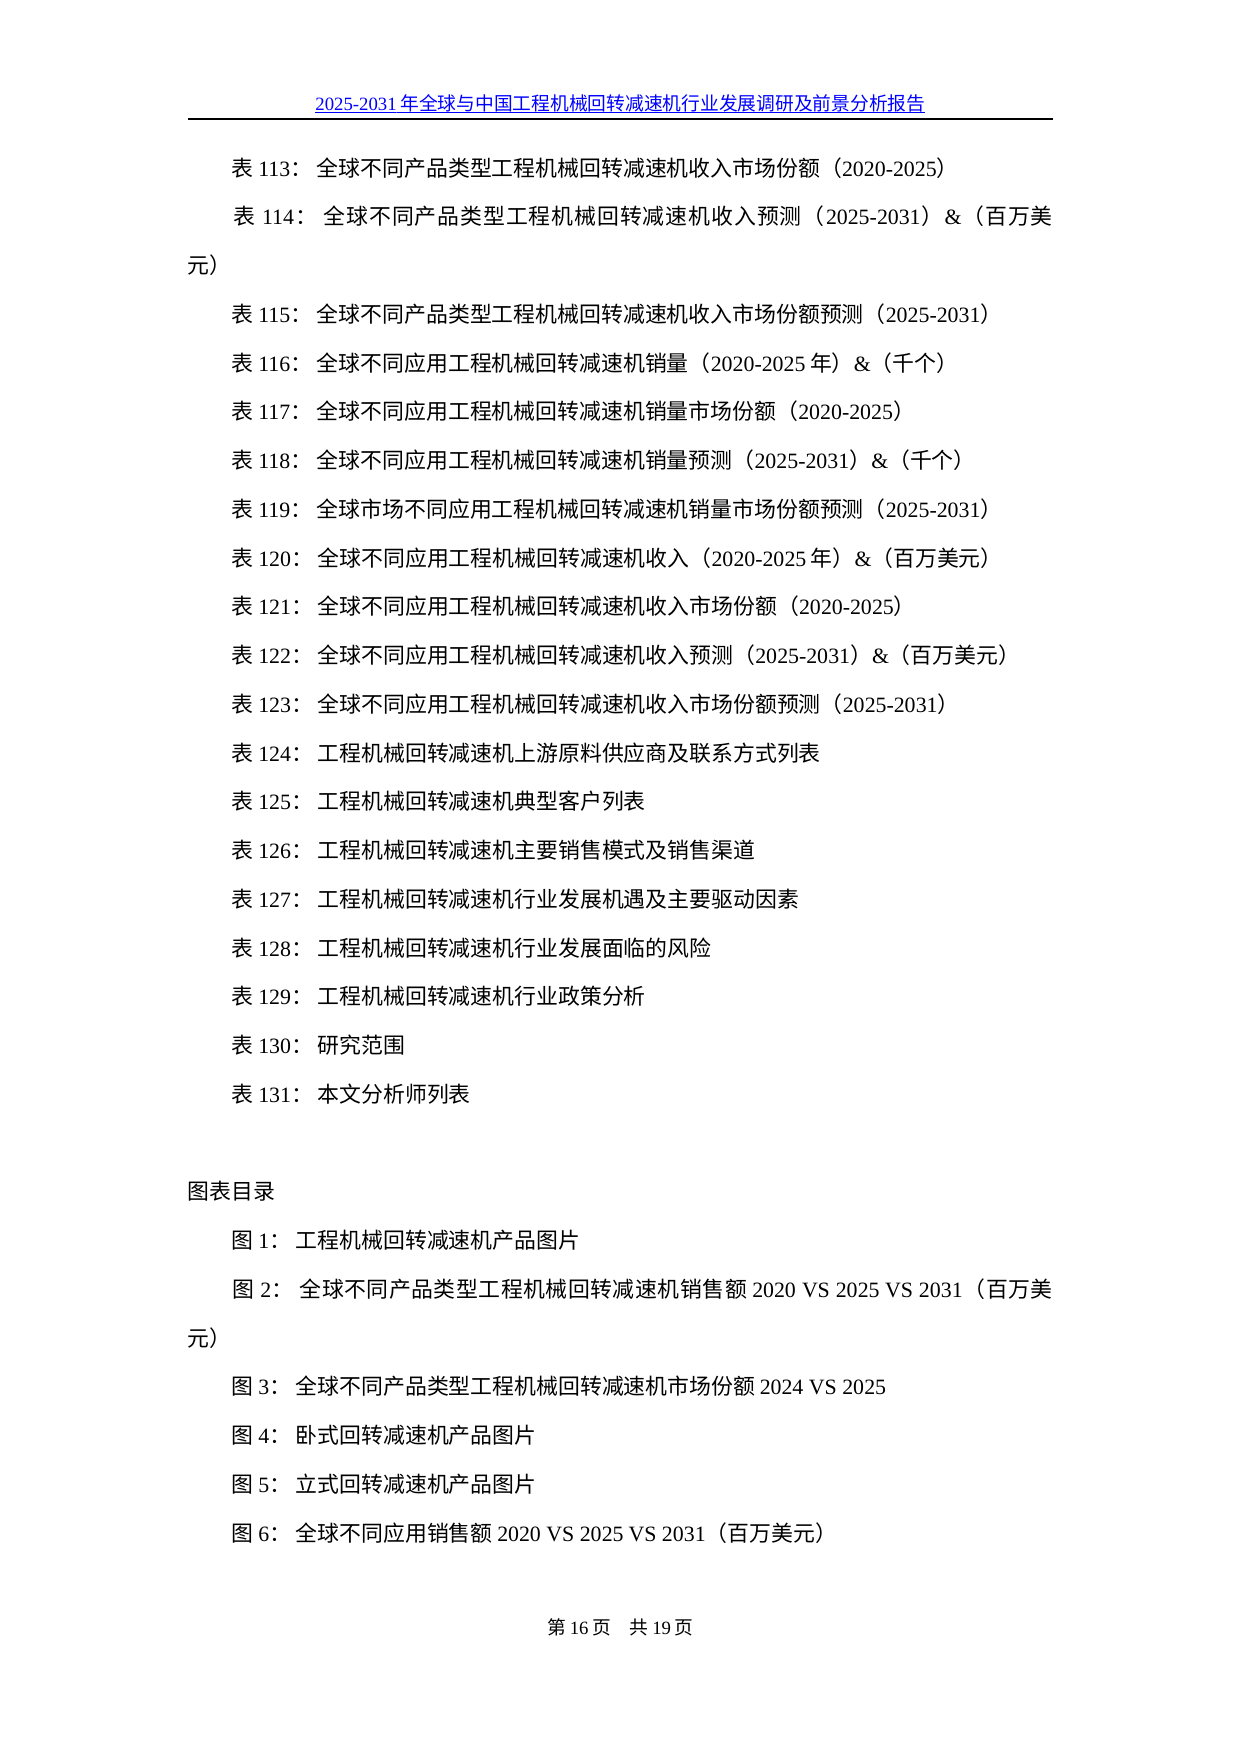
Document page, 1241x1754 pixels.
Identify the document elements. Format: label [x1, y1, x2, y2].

text [187, 150, 1053, 1548]
